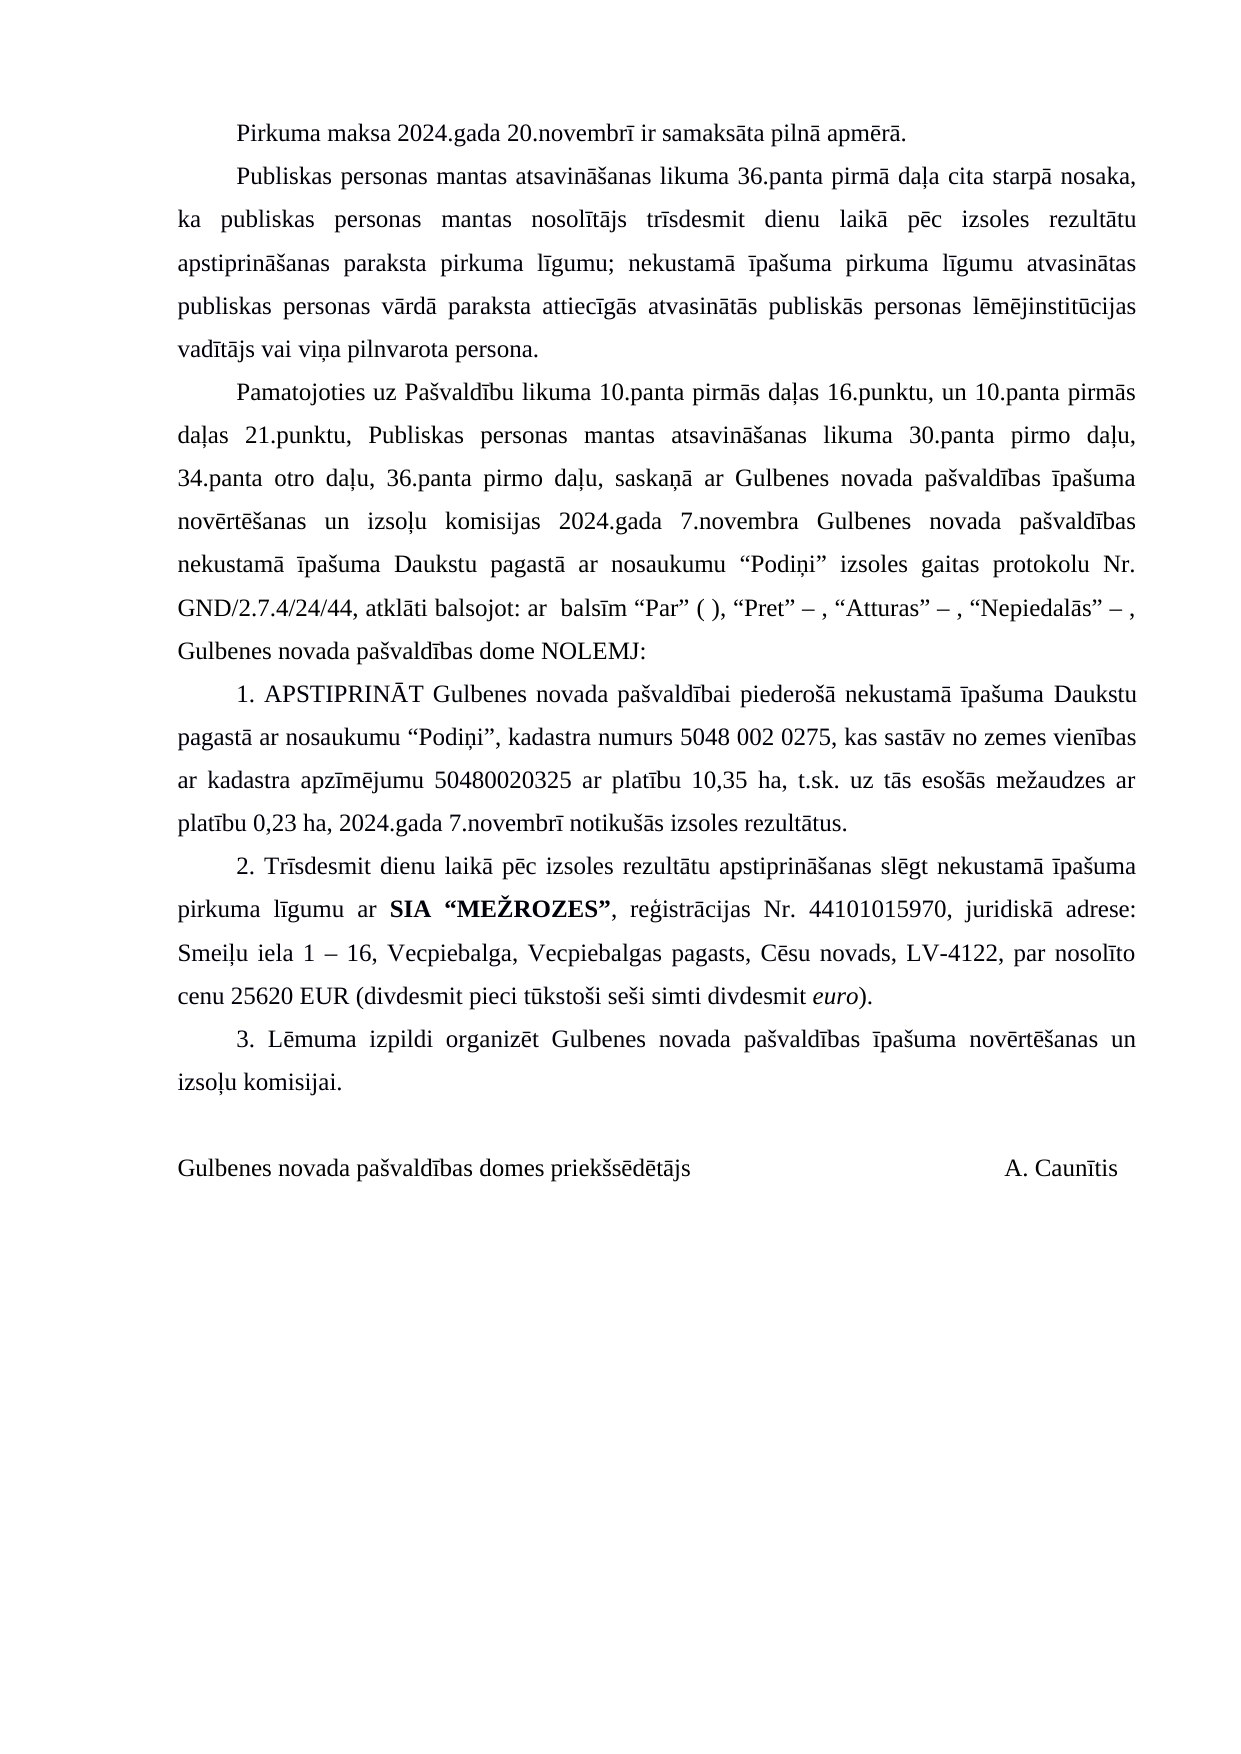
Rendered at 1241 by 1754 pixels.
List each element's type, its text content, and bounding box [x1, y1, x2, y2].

text 3. Lēmuma izpildi organizēt Gulbenes novada pašvaldības īpašuma novērtēšanas un izsoļu komisijai. [177, 1024, 1137, 1096]
text Pirkuma maksa 2024.gada 20.novembrī ir samaksāta pilnā apmērā. [177, 118, 640, 147]
text Pamatojoties uz Pašvaldību likuma 10.panta pirmās daļas 16.punktu, un 10.panta pirmās daļas 21.punktu, Publiskas personas mantas atsavināšanas likuma 30.panta pirmo daļu, 34.panta otro daļu, 36.panta pirmo daļu, saskaņā ar Gulbenes novada pašvaldības īpašuma novērtēšanas un izsoļu komisijas 2024.gada 7.novembra Gulbenes novada pašvaldības nekustamā īpašuma Daukstu pagastā ar nosaukumu “Podiņi” izsoles gaitas protokolu Nr. GND/2.7.4/24/44, atklāti balsojot: ar balsīm “Par” ( ), “Pret” – , “Atturas” – , “Nepiedalās” – , Gulbenes novada pašvaldības dome NOLEMJ: [177, 377, 1137, 664]
text Gulbenes novada pašvaldības domes priekšsēdētājs A. Caunītis [177, 1153, 1137, 1182]
text 1. APSTIPRINĀT Gulbenes novada pašvaldībai piederošā nekustamā īpašuma Daukstu pagastā ar nosaukumu “Podiņi”, kadastra numurs 5048 002 0275, kas sastāv no zemes vienības ar kadastra apzīmējumu 50480020325 ar platību 10,35 ha, t.sk. uz tās esošās mežaudzes ar platību 0,23 ha, 2024.gada 7.novembrī notikušās izsoles rezultātus. [177, 679, 1137, 837]
text Publiskas personas mantas atsavināšanas likuma 36.panta pirmā daļa cita starpā nosaka, ka publiskas personas mantas nosolītājs trīsdesmit dienu laikā pēc izsoles rezultātu apstiprināšanas paraksta pirkuma līgumu; nekustamā īpašuma pirkuma līgumu atvasinātas publiskas personas vārdā paraksta attiecīgās atvasinātās publiskās personas lēmējinstitūcijas vadītājs vai viņa pilnvarota persona. [177, 161, 1137, 363]
text Pirkuma maksa 2024.gada 20.novembrī ir samaksāta pilnā apmērā. [647, 118, 1137, 147]
text 2. Trīsdesmit dienu laikā pēc izsoles rezultātu apstiprināšanas slēgt nekustamā īpašuma pirkuma līgumu ar SIA “MEŽROZES”, reģistrācijas Nr. 44101015970, juridiskā adrese: Smeiļu iela 1 – 16, Vecpiebalga, Vecpiebalgas pagasts, Cēsu novads, LV-4122, par nosolīto cenu 25620 EUR (divdesmit pieci tūkstoši seši simti divdesmit euro). [177, 851, 1137, 1009]
